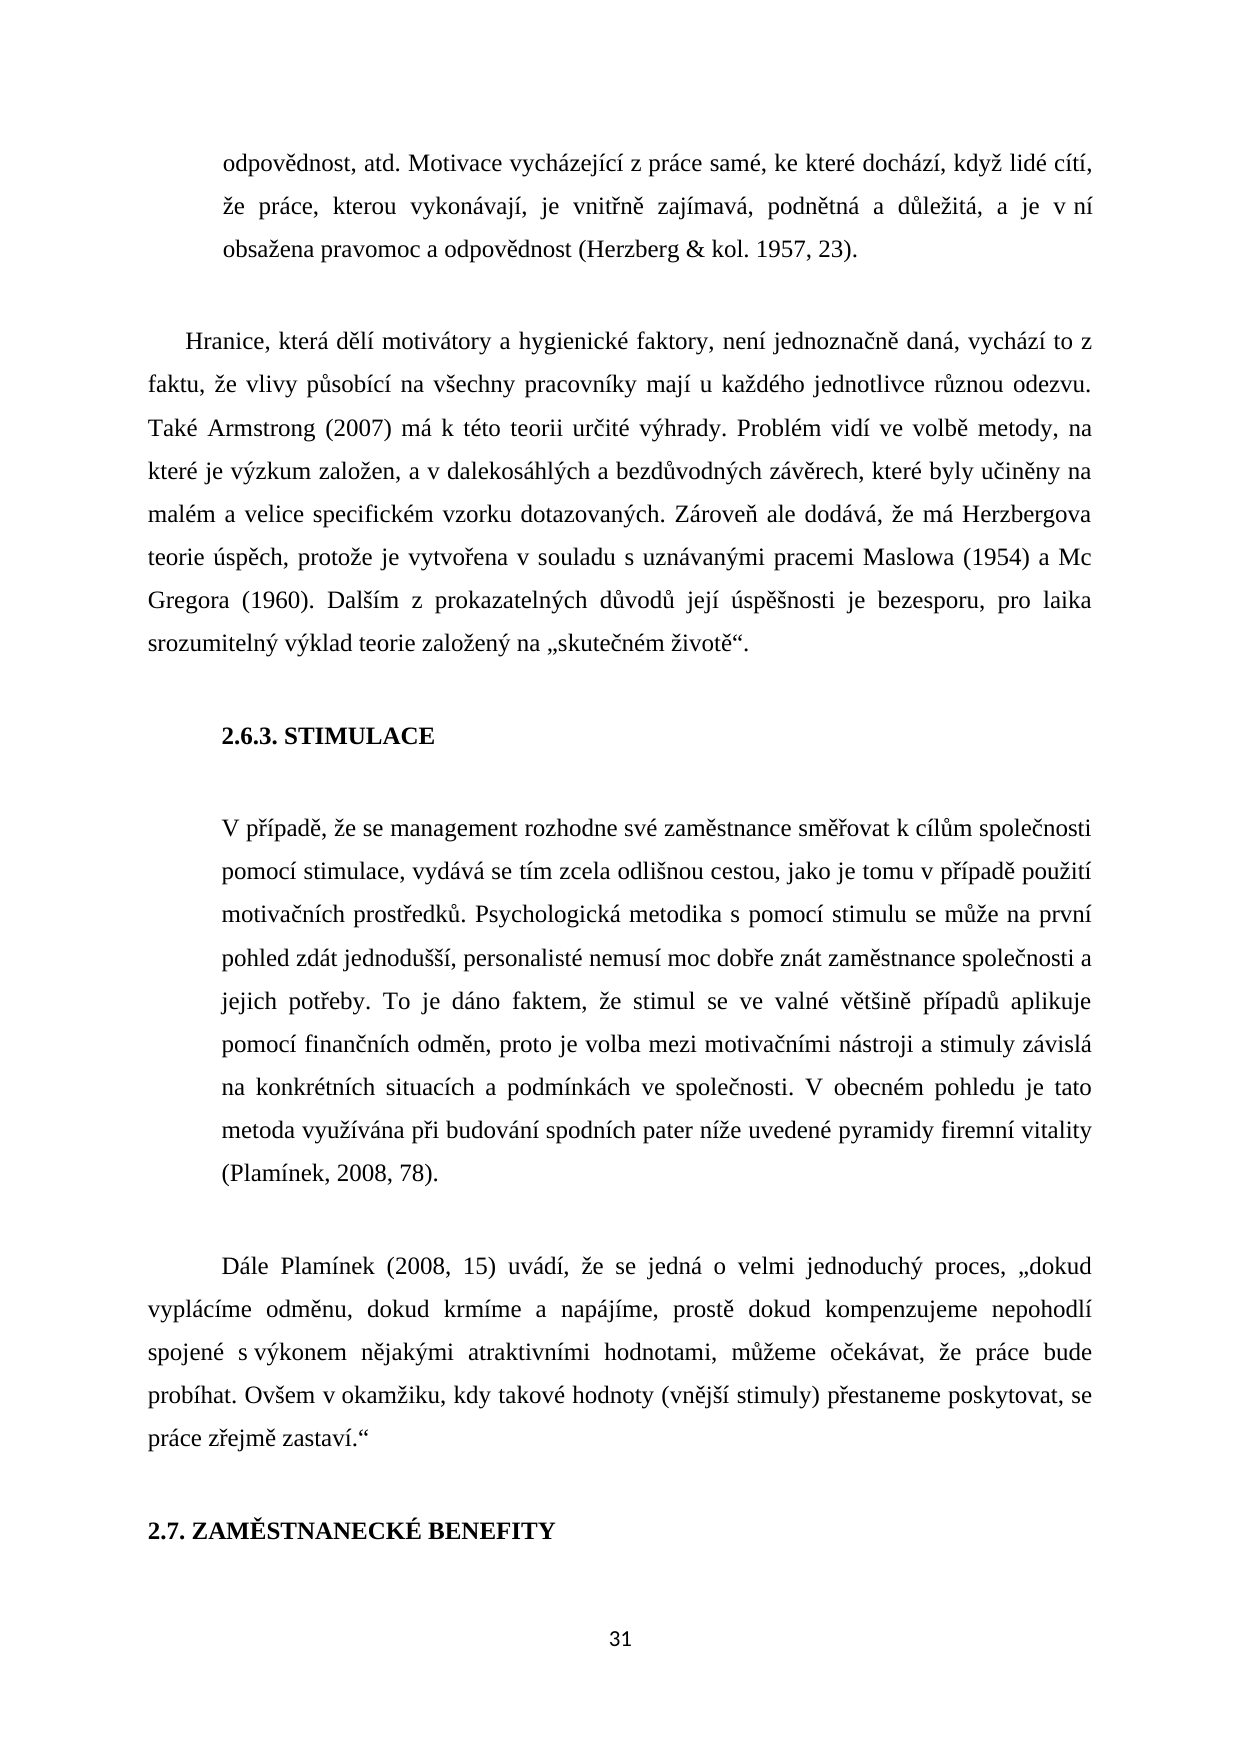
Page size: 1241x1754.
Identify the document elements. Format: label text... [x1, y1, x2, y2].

text Hranice, která dělí motivátory a hygienické faktory, není jednoznačně daná, vychází to z faktu, že vlivy působící na všechny pracovníky mají u každého jednotlivce různou odezvu. Také Armstrong (2007) má k této teorii určité výhrady. Problém vidí ve volbě metody, na které je výzkum založen, a v dalekosáhlých a bezdůvodných závěrech, které byly učiněny na malém a velice specifickém vzorku dotazovaných. Zároveň ale dodává, že má Herzbergova teorie úspěch, protože je vytvořena v souladu s uznávanými pracemi Maslowa (1954) a Mc Gregora (1960). Dalším z prokazatelných důvodů její úspěšnosti je bezesporu, pro laika srozumitelný výklad teorie založený na „skutečném životě“. [148, 326, 1093, 657]
text 2.7. ZAMĚSTNANECKÉ BENEFITY [148, 1516, 1093, 1544]
text 2.6.3. STIMULACE [148, 721, 1093, 749]
text V případě, že se management rozhodne své zaměstnance směřovat k cílům společnosti pomocí stimulace, vydává se tím zcela odlišnou cestou, jako je tomu v případě použití motivačních prostředků. Psychologická metodika s pomocí stimulu se může na první pohled zdát jednodušší, personalisté nemusí moc dobře znát zaměstnance společnosti a jejich potřeby. To je dáno faktem, že stimul se ve valné většině případů aplikuje pomocí finančních odměn, proto je volba mezi motivačními nástroji a stimuly závislá na konkrétních situacích a podmínkách ve společnosti. V obecném pohledu je tato metoda využívána při budování spodních pater níže uvedené pyramidy firemní vitality (Plamínek, 2008, 78). [221, 813, 1093, 1187]
text Dále Plamínek (2008, 15) uvádí, že se jedná o velmi jednoduchý proces, „dokud vyplácíme odměnu, dokud krmíme a napájíme, prostě dokud kompenzujeme nepohodlí spojené s výkonem nějakými atraktivními hodnotami, můžeme očekávat, že práce bude probíhat. Ovšem v okamžiku, kdy takové hodnoty (vnější stimuly) přestaneme poskytovat, se práce zřejmě zastaví.“ [148, 1251, 1093, 1452]
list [185, 148, 1093, 263]
